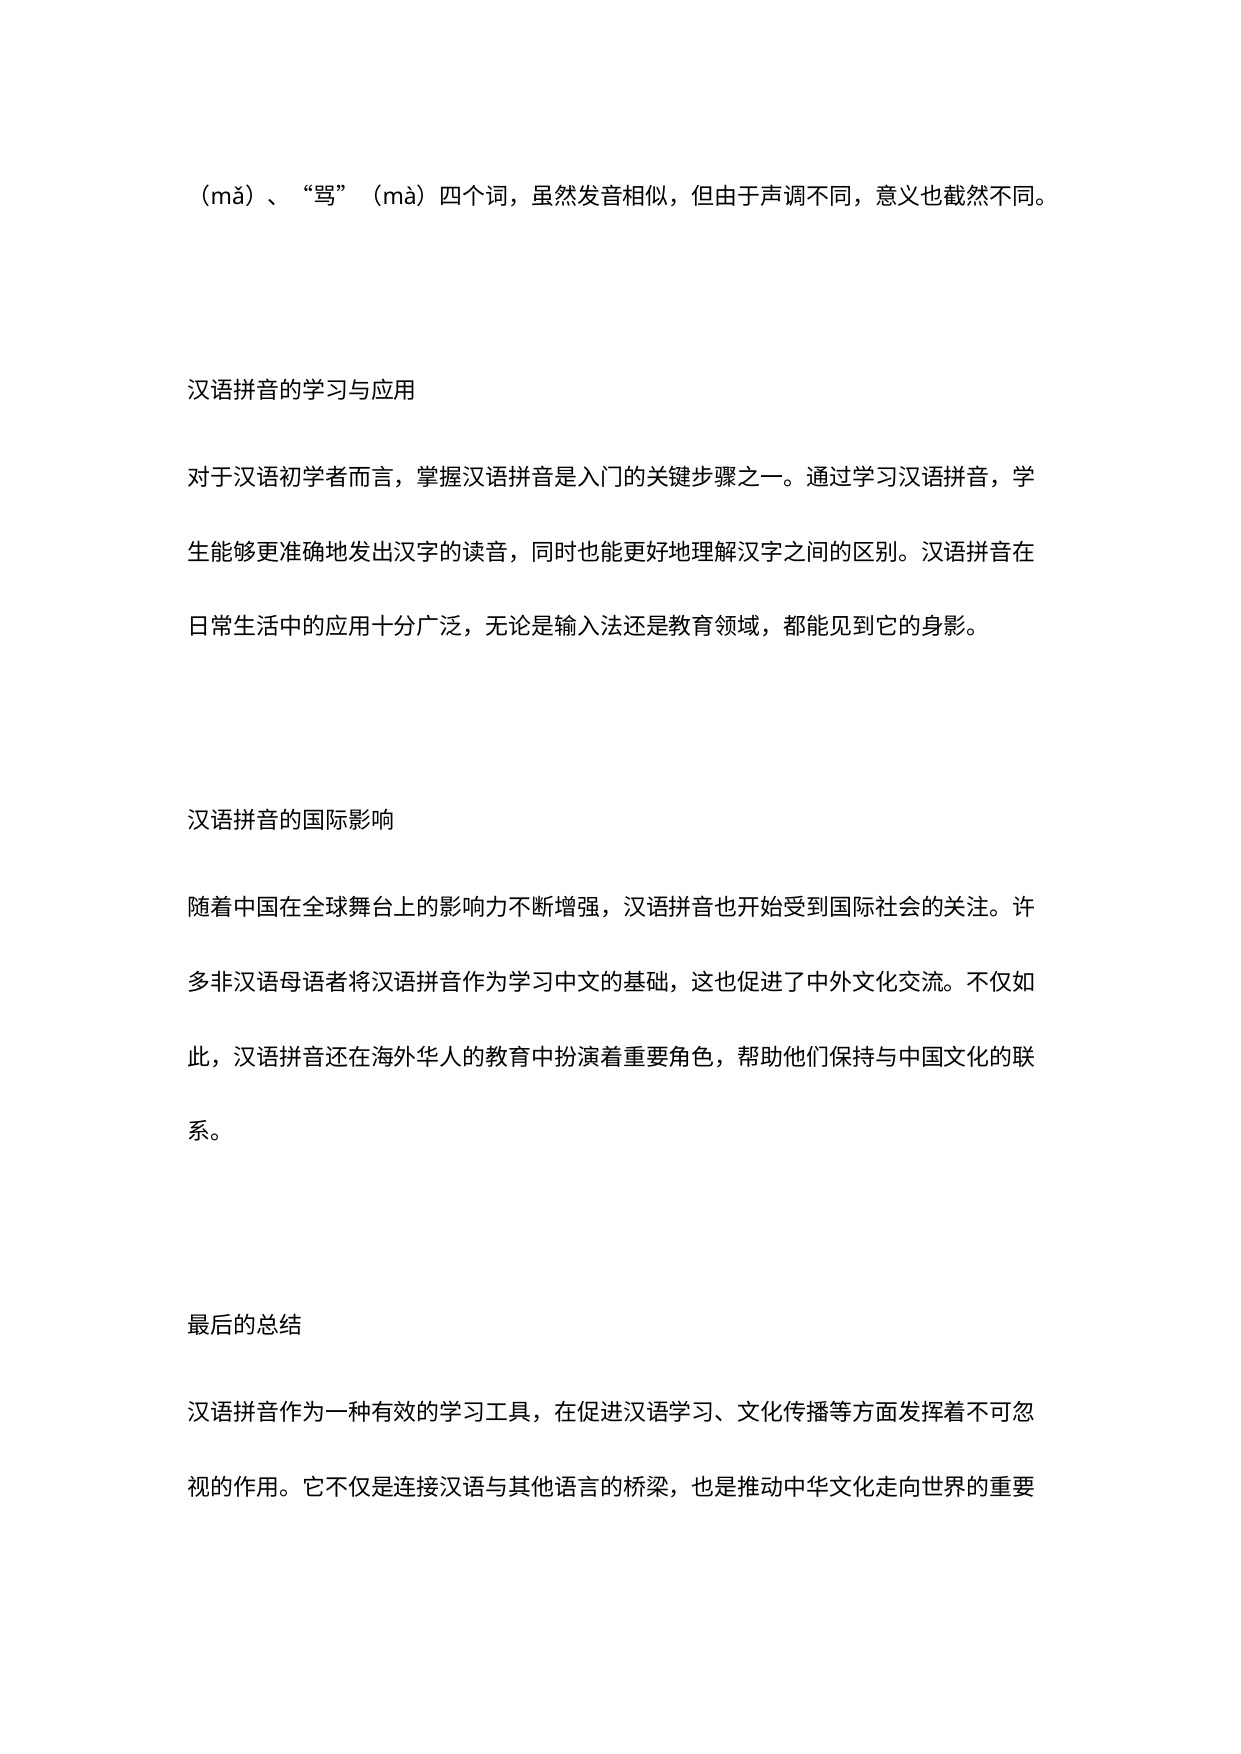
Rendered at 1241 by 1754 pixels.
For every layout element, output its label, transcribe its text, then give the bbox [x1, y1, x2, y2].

text 汉语拼音的学习与应用 [187, 356, 1053, 421]
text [187, 1378, 1053, 1518]
text 对于汉语初学者而言，掌握汉语拼音是入门的关键步骤之一。通过学习汉语拼音，学生能够更准确地发出汉字的读音，同时也能更好地理解汉字之间的区别。汉语拼音在日常生活中的应用十分广泛，无论是输入法还是教育领域，都能见到它的身影。 [187, 443, 1053, 657]
text 随着中国在全球舞台上的影响力不断增强，汉语拼音也开始受到国际社会的关注。许多非汉语母语者将汉语拼音作为学习中文的基础，这也促进了中外文化交流。不仅如此，汉语拼音还在海外华人的教育中扮演着重要角色，帮助他们保持与中国文化的联系。 [187, 873, 1053, 1162]
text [187, 162, 1053, 227]
text 汉语拼音的国际影响 [187, 787, 1053, 852]
text 最后的总结 [187, 1291, 1053, 1356]
